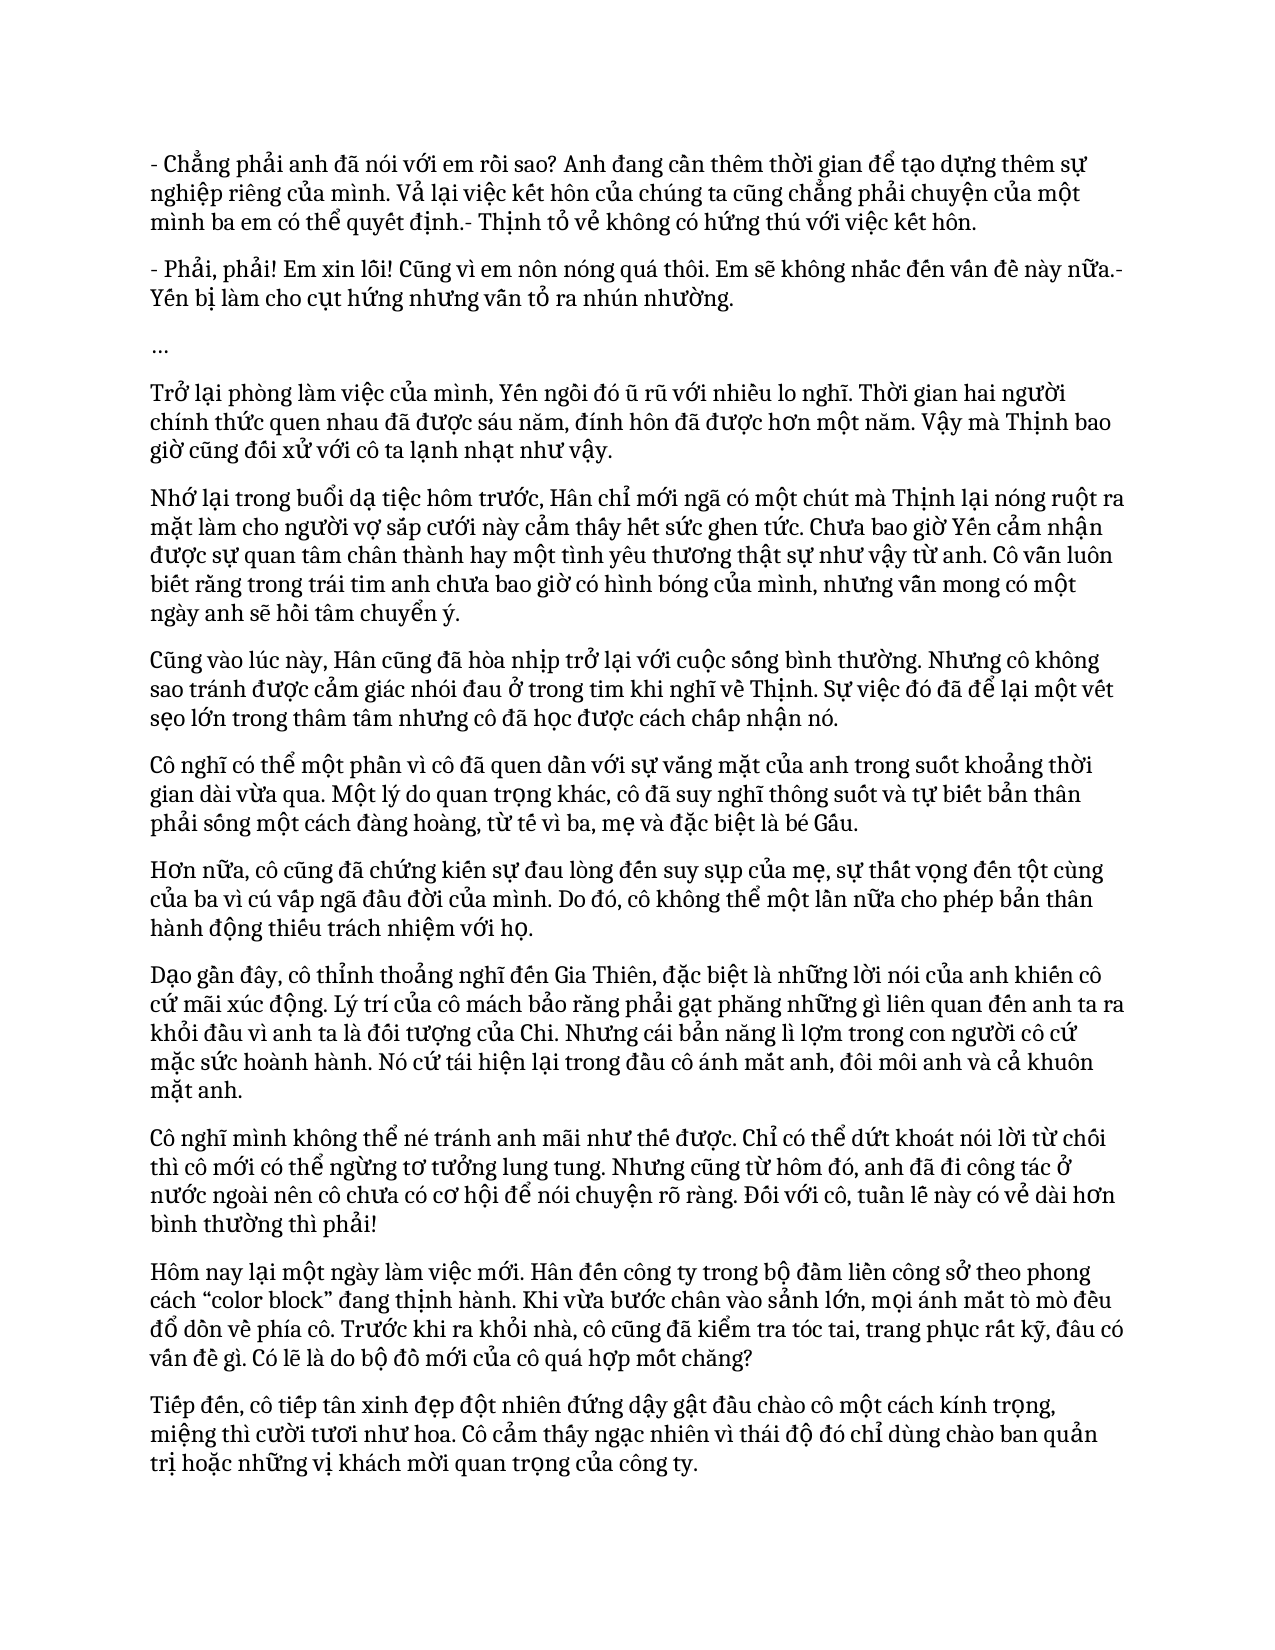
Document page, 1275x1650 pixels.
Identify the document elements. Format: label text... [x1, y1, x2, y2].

text Trở lại phòng làm việc của mình, Yến ngồi đó ũ rũ với nhiều lo nghĩ. Thời gian hai người chính thức quen nhau đã được sáu năm, đính hôn đã được hơn một năm. Vậy mà Thịnh bao giờ cũng đối xử với cô ta lạnh nhạt như vậy. [150, 379, 1125, 465]
text Cô nghĩ mình không thể né tránh anh mãi như thế được. Chỉ có thể dứt khoát nói lời từ chối thì cô mới có thể ngừng tơ tưởng lung tung. Nhưng cũng từ hôm đó, anh đã đi công tác ở nước ngoài nên cô chưa có cơ hội để nói chuyện rõ ràng. Đối với cô, tuần lễ này có vẻ dài hơn bình thường thì phải! [150, 1124, 1125, 1239]
text Hôm nay lại một ngày làm việc mới. Hân đến công ty trong bộ đầm liền công sở theo phong cách “color block” đang thịnh hành. Khi vừa bước chân vào sảnh lớn, mọi ánh mắt tò mò đều đổ dồn về phía cô. Trước khi ra khỏi nhà, cô cũng đã kiểm tra tóc tai, trang phục rất kỹ, đâu có vấn đề gì. Có lẽ là do bộ đồ mới của cô quá hợp mốt chăng? [150, 1257, 1125, 1372]
text - Chẳng phải anh đã nói với em rồi sao? Anh đang cần thêm thời gian để tạo dựng thêm sự nghiệp riêng của mình. Vả lại việc kết hôn của chúng ta cũng chẳng phải chuyện của một mình ba em có thể quyết định.- Thịnh tỏ vẻ không có hứng thú với việc kết hôn. [150, 150, 1125, 236]
text Nhớ lại trong buổi dạ tiệc hôm trước, Hân chỉ mới ngã có một chút mà Thịnh lại nóng ruột ra mặt làm cho người vợ sắp cưới này cảm thấy hết sức ghen tức. Chưa bao giờ Yến cảm nhận được sự quan tâm chân thành hay một tình yêu thương thật sự như vậy từ anh. Cô vẫn luôn biết rằng trong trái tim anh chưa bao giờ có hình bóng của mình, nhưng vẫn mong có một ngày anh sẽ hồi tâm chuyển ý. [150, 484, 1125, 627]
text - Phải, phải! Em xin lỗi! Cũng vì em nôn nóng quá thôi. Em sẽ không nhắc đến vấn đề này nữa.- Yến bị làm cho cụt hứng nhưng vẫn tỏ ra nhún nhường. [150, 255, 1125, 312]
text Hơn nữa, cô cũng đã chứng kiến sự đau lòng đến suy sụp của mẹ, sự thất vọng đến tột cùng của ba vì cú vấp ngã đầu đời của mình. Do đó, cô không thể một lần nữa cho phép bản thân hành động thiếu trách nhiệm với họ. [150, 856, 1125, 942]
text Dạo gần đây, cô thỉnh thoảng nghĩ đến Gia Thiên, đặc biệt là những lời nói của anh khiến cô cứ mãi xúc động. Lý trí của cô mách bảo rằng phải gạt phăng những gì liên quan đến anh ta ra khỏi đầu vì anh ta là đối tượng của Chi. Nhưng cái bản năng lì lợm trong con người cô cứ mặc sức hoành hành. Nó cứ tái hiện lại trong đầu cô ánh mắt anh, đôi môi anh và cả khuôn mặt anh. [150, 961, 1125, 1105]
text … [150, 331, 1125, 360]
text Tiếp đến, cô tiếp tân xinh đẹp đột nhiên đứng dậy gật đầu chào cô một cách kính trọng, miệng thì cười tươi như hoa. Cô cảm thấy ngạc nhiên vì thái độ đó chỉ dùng chào ban quản trị hoặc những vị khách mời quan trọng của công ty. [150, 1391, 1125, 1477]
text Cũng vào lúc này, Hân cũng đã hòa nhịp trở lại với cuộc sống bình thường. Nhưng cô không sao tránh được cảm giác nhói đau ở trong tim khi nghĩ về Thịnh. Sự việc đó đã để lại một vết sẹo lớn trong thâm tâm nhưng cô đã học được cách chấp nhận nó. [150, 646, 1125, 732]
text Cô nghĩ có thể một phần vì cô đã quen dần với sự vắng mặt của anh trong suốt khoảng thời gian dài vừa qua. Một lý do quan trọng khác, cô đã suy nghĩ thông suốt và tự biết bản thân phải sống một cách đàng hoàng, từ tế vì ba, mẹ và đặc biệt là bé Gấu. [150, 751, 1125, 837]
